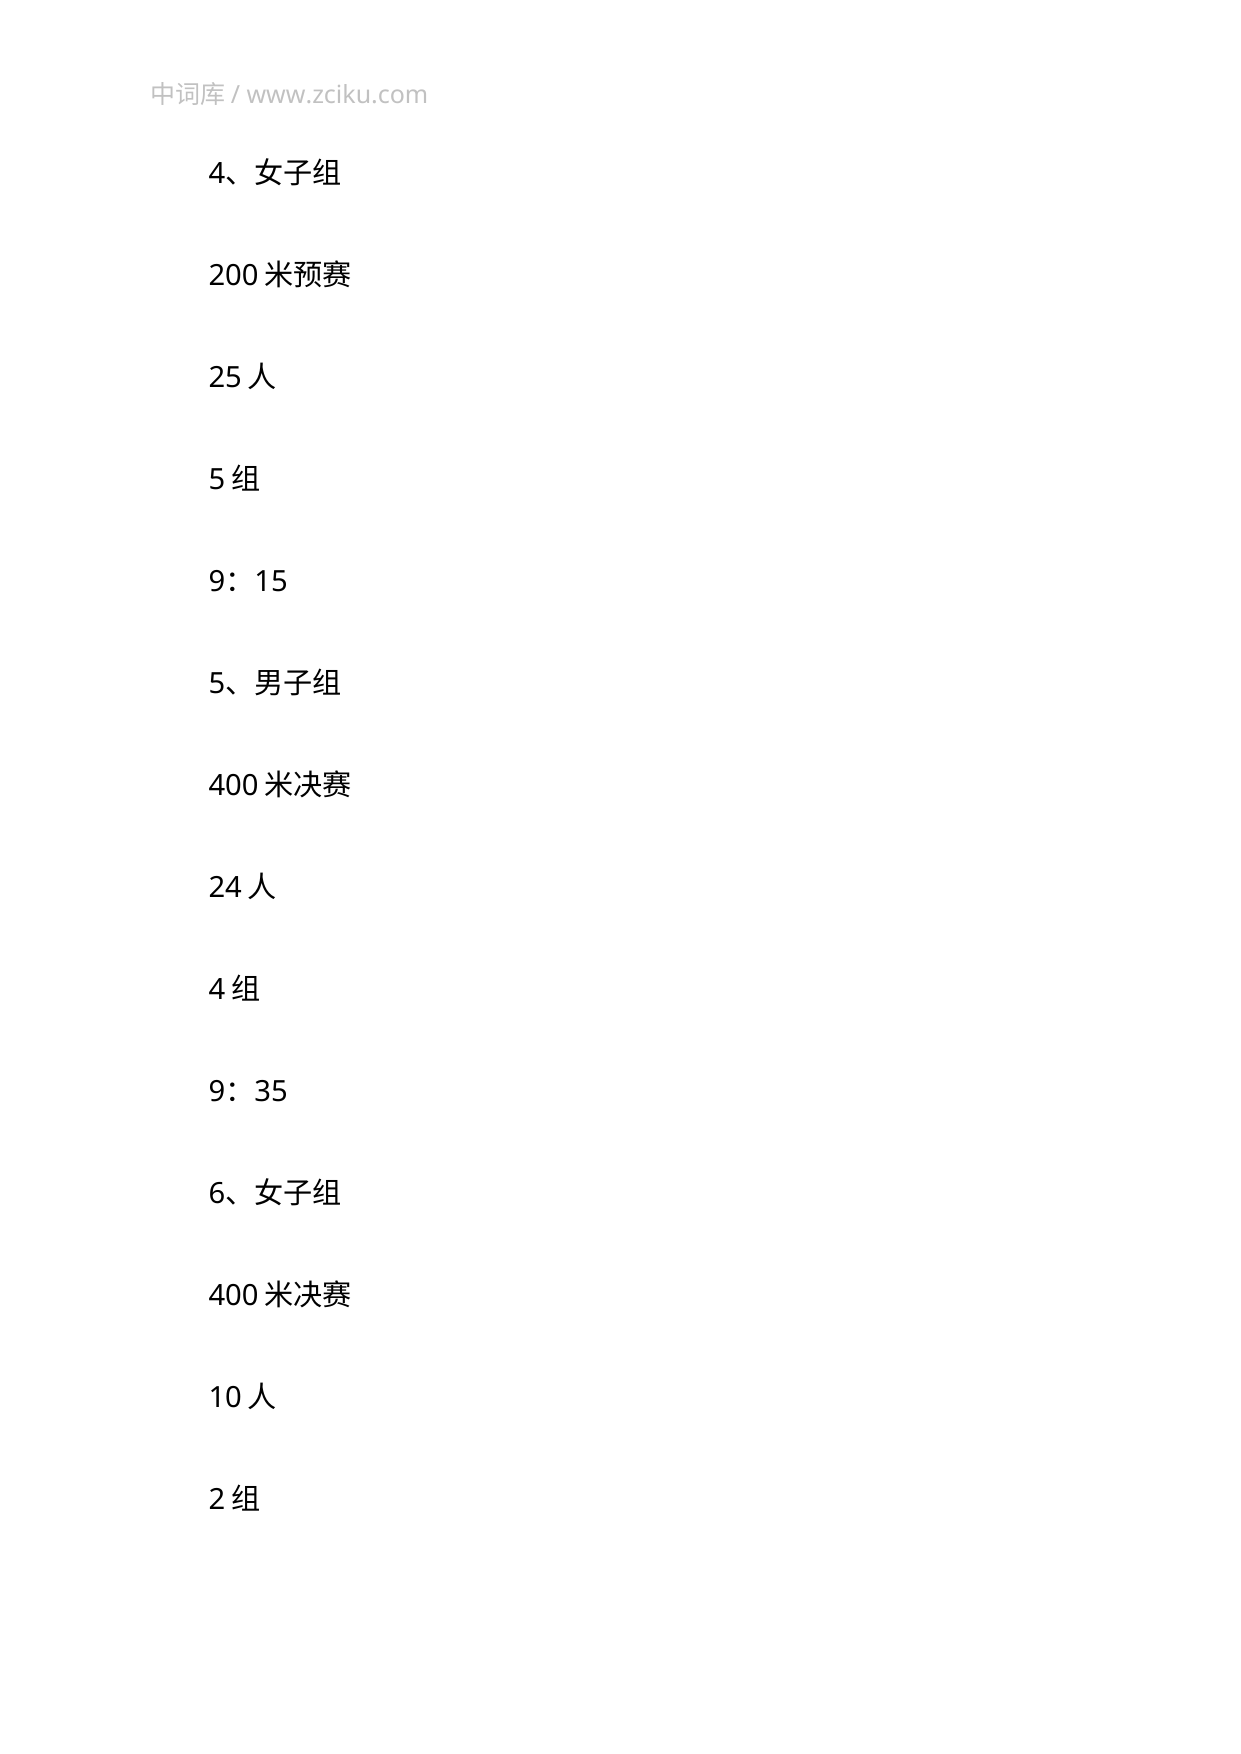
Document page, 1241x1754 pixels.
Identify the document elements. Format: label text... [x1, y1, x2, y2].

text 10人 [150, 1374, 1090, 1416]
text 200米预赛 [150, 252, 1090, 294]
text 4、女子组 [150, 150, 1090, 192]
text 5、男子组 [150, 660, 1090, 702]
text 24人 [150, 864, 1090, 906]
text 4组 [150, 966, 1090, 1008]
text 2组 [150, 1476, 1090, 1518]
text 6、女子组 [150, 1170, 1090, 1212]
text 5组 [150, 456, 1090, 498]
text 9：15 [150, 558, 1090, 600]
text 9：35 [150, 1068, 1090, 1110]
text 400米决赛 [150, 1272, 1090, 1314]
text 25人 [150, 354, 1090, 396]
text 400米决赛 [150, 762, 1090, 804]
